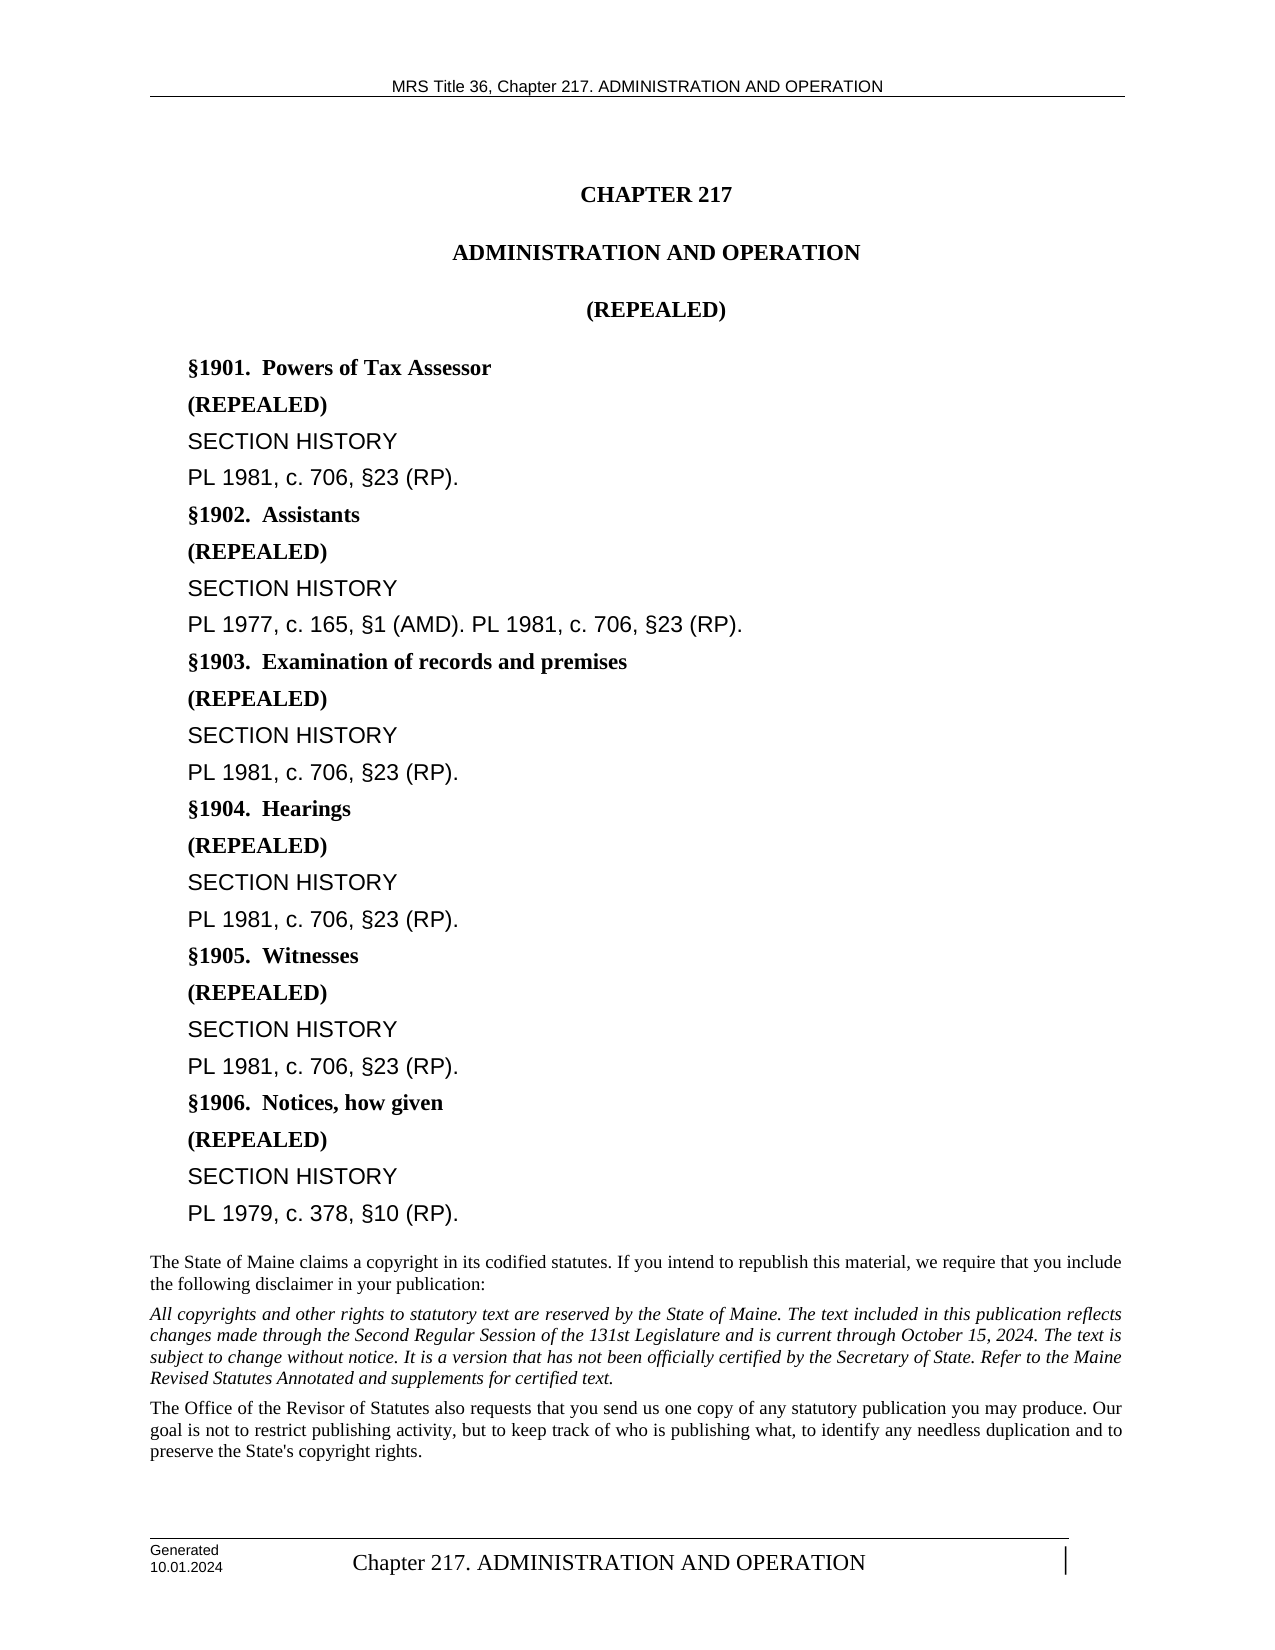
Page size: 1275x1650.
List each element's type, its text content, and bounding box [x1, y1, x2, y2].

text §1905. Witnesses [187, 942, 1125, 969]
text SECTION HISTORY [187, 722, 1125, 748]
text SECTION HISTORY [187, 869, 1125, 895]
text All copyrights and other rights to statutory text are reserved by the State of Maine. The text included in this publication reflects changes made through the Second Regular Session of the 131st Legislature and is current through October 15, 2024 . The text is subject to change without notice. It is a version that has not been officially certified by the Secretary of State. Refer to the Maine Revised Statutes Annotated and supplements for certified text. [150, 1303, 1125, 1389]
text (REPEALED) [187, 1126, 1125, 1153]
text (REPEALED) [187, 538, 1125, 564]
text PL 1979, c. 378, §10 (RP). [187, 1200, 1125, 1226]
text §1906. Notices, how given [187, 1089, 1125, 1116]
text §1902. Assistants [187, 501, 1125, 527]
text (REPEALED) [187, 979, 1125, 1006]
text PL 1981, c. 706, §23 (RP). [187, 906, 1125, 932]
text §1904. Hearings [187, 795, 1125, 822]
text (REPEALED) [187, 391, 1125, 417]
text §1901. Powers of Tax Assessor [187, 354, 1125, 380]
text SECTION HISTORY [187, 1016, 1125, 1042]
text §1903. Examination of records and premises [187, 648, 1125, 674]
text SECTION HISTORY [187, 1163, 1125, 1189]
text The State of Maine claims a copyright in its codified statutes. If you intend to republish this material, we require that you include the following disclaimer in your publication: [150, 1251, 1125, 1294]
text The Office of the Revisor of Statutes also requests that you send us one copy of any statutory publication you may produce. Our goal is not to restrict publishing activity, but to keep track of who is publishing what, to identify any needless duplication and to preserve the State's copyright rights. [150, 1397, 1125, 1462]
text ADMINISTRATION AND OPERATION [187, 239, 1125, 265]
text SECTION HISTORY [187, 428, 1125, 454]
text (REPEALED) [187, 832, 1125, 858]
text PL 1981, c. 706, §23 (RP). [187, 464, 1125, 491]
text SECTION HISTORY [187, 575, 1125, 601]
text (REPEALED) [187, 685, 1125, 711]
text CHAPTER 217 [187, 181, 1125, 208]
text PL 1981, c. 706, §23 (RP). [187, 1053, 1125, 1079]
text (REPEALED) [187, 296, 1125, 323]
text PL 1977, c. 165, §1 (AMD). PL 1981, c. 706, §23 (RP). [187, 611, 1125, 638]
text PL 1981, c. 706, §23 (RP). [187, 758, 1125, 785]
